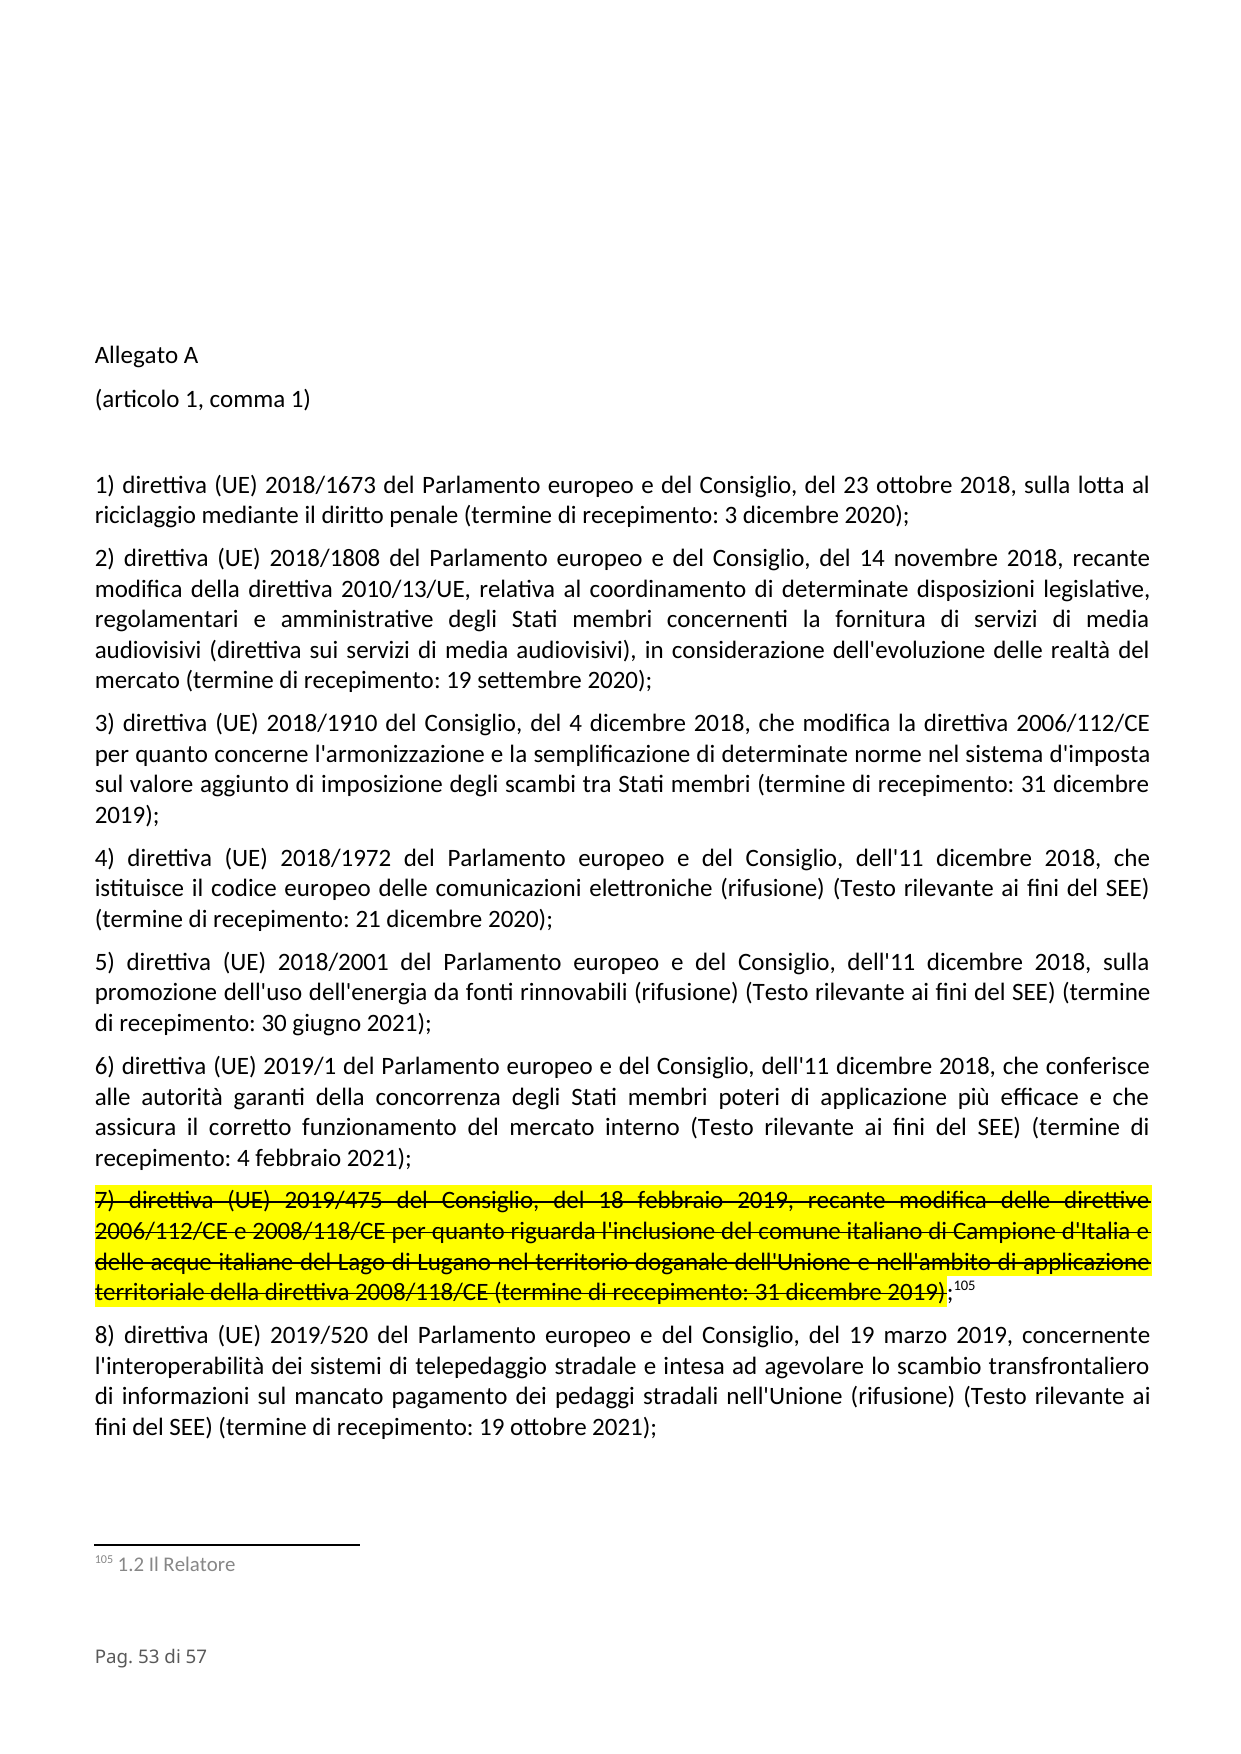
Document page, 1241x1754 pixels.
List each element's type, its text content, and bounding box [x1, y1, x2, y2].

text (articolo 1, comma 1) [94, 383, 1152, 413]
text 6) direttiva (UE) 2019/1 del Parlamento europeo e del Consiglio, dell'11 dicembre 2018, che conferisce alle autorità garanti della concorrenza degli Stati membri poteri di applicazione più efficace e che assicura il corretto funzionamento del mercato interno (Testo rilevante ai fini del SEE) (termine di recepimento: 4 febbraio 2021); [94, 1050, 1152, 1172]
text 4) direttiva (UE) 2018/1972 del Parlamento europeo e del Consiglio, dell'11 dicembre 2018, che istituisce il codice europeo delle comunicazioni elettroniche (rifusione) (Testo rilevante ai fini del SEE) (termine di recepimento: 21 dicembre 2020); [94, 842, 1152, 933]
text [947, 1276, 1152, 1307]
text 3) direttiva (UE) 2018/1910 del Consiglio, del 4 dicembre 2018, che modifica la direttiva 2006/112/CE per quanto concerne l'armonizzazione e la semplificazione di determinate norme nel sistema d'imposta sul valore aggiunto di imposizione degli scambi tra Stati membri (termine di recepimento: 31 dicembre 2019); [94, 707, 1152, 829]
text 1) direttiva (UE) 2018/1673 del Parlamento europeo e del Consiglio, del 23 ottobre 2018, sulla lotta al riciclaggio mediante il diritto penale (termine di recepimento: 3 dicembre 2020); [94, 469, 1152, 530]
text Allegato A [94, 340, 1152, 370]
text 2) direttiva (UE) 2018/1808 del Parlamento europeo e del Consiglio, del 14 novembre 2018, recante modifica della direttiva 2010/13/UE, relativa al coordinamento di determinate disposizioni legislative, regolamentari e amministrative degli Stati membri concernenti la fornitura di servizi di media audiovisivi (direttiva sui servizi di media audiovisivi), in considerazione dell'evoluzione delle realtà del mercato (termine di recepimento: 19 settembre 2020); [94, 542, 1152, 695]
text 5) direttiva (UE) 2018/2001 del Parlamento europeo e del Consiglio, dell'11 dicembre 2018, sulla promozione dell'uso dell'energia da fonti rinnovabili (rifusione) (Testo rilevante ai fini del SEE) (termine di recepimento: 30 giugno 2021); [94, 946, 1152, 1038]
text 8) direttiva (UE) 2019/520 del Parlamento europeo e del Consiglio, del 19 marzo 2019, concernente l'interoperabilità dei sistemi di telepedaggio stradale e intesa ad agevolare lo scambio transfrontaliero di informazioni sul mancato pagamento dei pedaggi stradali nell'Unione (rifusione) (Testo rilevante ai fini del SEE) (termine di recepimento: 19 ottobre 2021); [94, 1319, 1152, 1441]
